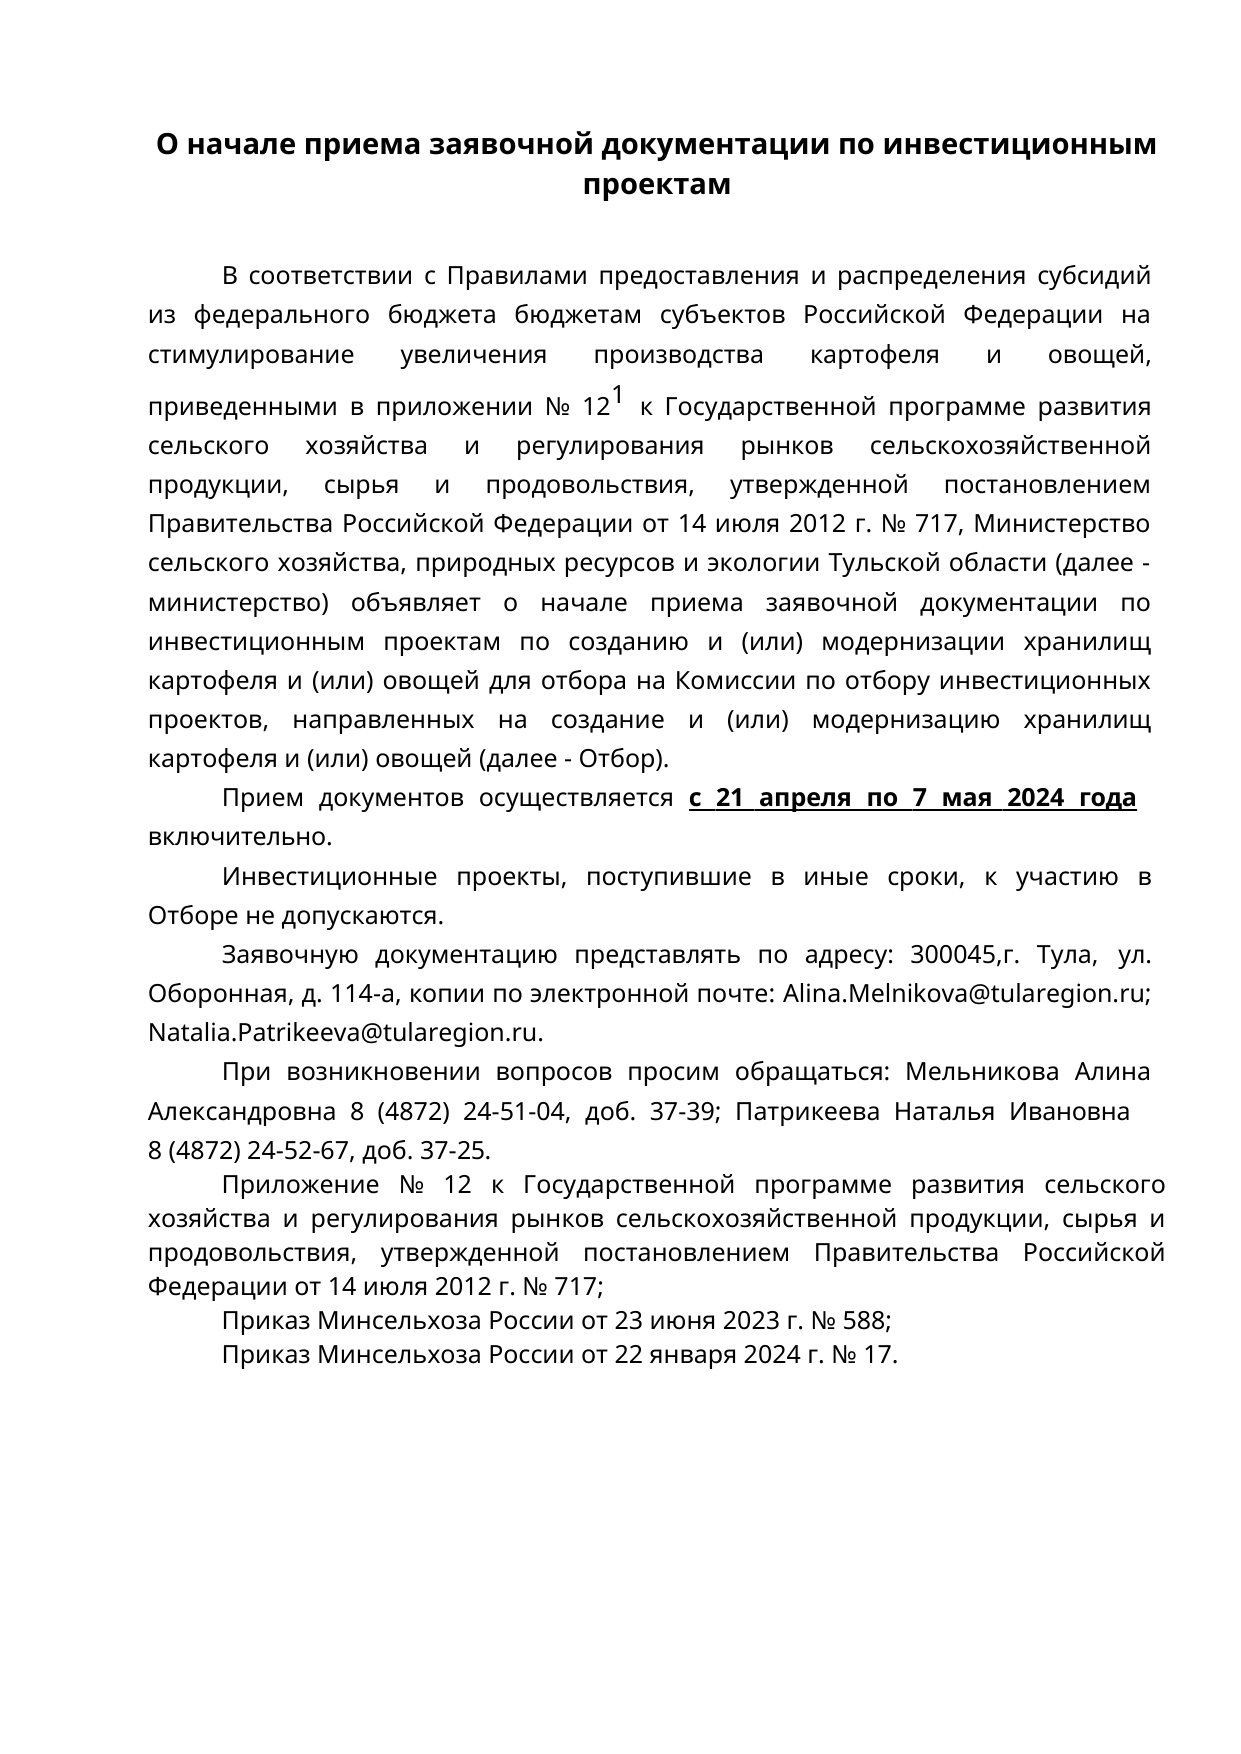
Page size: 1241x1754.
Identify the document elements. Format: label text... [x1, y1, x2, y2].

text Прием документов осуществляется с 21 апреля по 7 мая 2024 года [222, 780, 1166, 814]
text Заявочную документацию представлять по адресу: 300045,г. Тула, ул. Оборонная, д. 114-а, копии по электронной почте: Alina.Melnikova@tularegion.ru; Natalia.Patrikeeva@tularegion.ru. [148, 936, 1152, 1049]
text При возникновении вопросов просим обращаться: Мельникова Алина Александровна 8 (4872) 24-51-04, доб. 37-39; Патрикеева Наталья Ивановна [148, 1054, 1152, 1127]
text Приложение № 12 к Государственной программе развития сельского хозяйства и регулирования рынков сельскохозяйственной продукции, сырья и продовольствия, утвержденной постановлением Правительства Российской Федерации от 14 июля 2012 г. № 717; [148, 1166, 1166, 1303]
text В соответствии с Правилами предоставления и распределения субсидий из федерального бюджета бюджетам субъектов Российской Федерации на стимулирование увеличения производства картофеля и овощей, приведенными в приложении № 121 к Государственной программе развития сельского хозяйства и регулирования рынков сельскохозяйственной продукции, сырья и продовольствия, утвержденной постановлением Правительства Российской Федерации от 14 июля 2012 г. № 717, Министерство сельского хозяйства, природных ресурсов и экологии Тульской области (далее - министерство) объявляет о начале приема заявочной документации по инвестиционным проектам по созданию и (или) модернизации хранилищ картофеля и (или) овощей для отбора на Комиссии по отбору инвестиционных проектов, направленных на создание и (или) модернизацию хранилищ картофеля и (или) овощей (далее - Отбор). [148, 258, 1152, 775]
text 8 (4872) 24-52-67, доб. 37-25. [148, 1132, 1166, 1166]
text Инвестиционные проекты, поступившие в иные сроки, к участию в Отборе не допускаются. [148, 858, 1152, 931]
text О начале приема заявочной документации по инвестиционным проектам [148, 124, 1166, 203]
text Приказ Минсельхоза России от 23 июня 2023 г. № 588; [148, 1303, 1166, 1337]
text Приказ Минсельхоза России от 22 января 2024 г. № 17. [148, 1337, 1166, 1371]
text включительно. [148, 819, 1166, 853]
